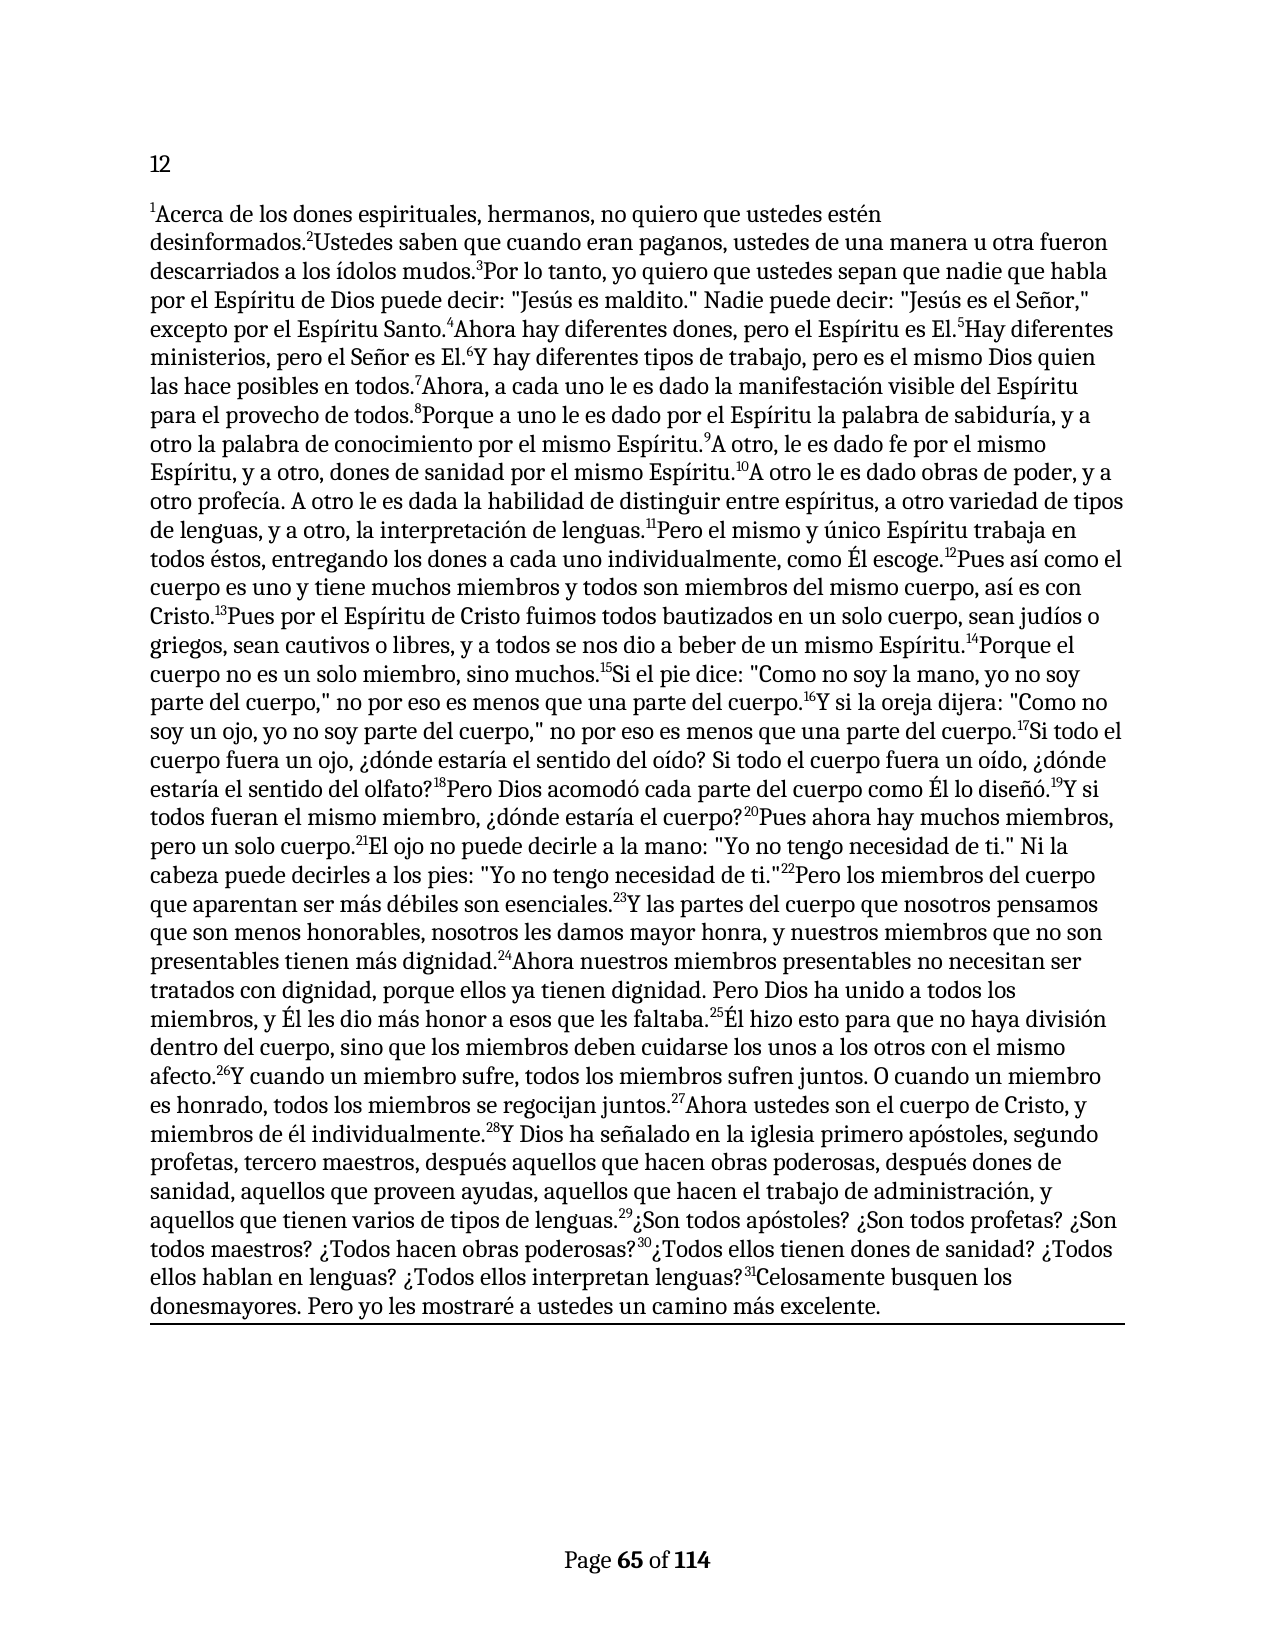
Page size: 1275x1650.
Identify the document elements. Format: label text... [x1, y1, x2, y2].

text 1Acerca de los dones espirituales, hermanos, no quiero que ustedes estén desinformados.2Ustedes saben que cuando eran paganos, ustedes de una manera u otra fueron descarriados a los ídolos mudos.3Por lo tanto, yo quiero que ustedes sepan que nadie que habla por el Espíritu de Dios puede decir: "Jesús es maldito." Nadie puede decir: "Jesús es el Señor," excepto por el Espíritu Santo.4Ahora hay diferentes dones, pero el Espíritu es El.5Hay diferentes ministerios, pero el Señor es El.6Y hay diferentes tipos de trabajo, pero es el mismo Dios quien las hace posibles en todos.7Ahora, a cada uno le es dado la manifestación visible del Espíritu para el provecho de todos.8Porque a uno le es dado por el Espíritu la palabra de sabiduría, y a otro la palabra de conocimiento por el mismo Espíritu.9A otro, le es dado fe por el mismo Espíritu, y a otro, dones de sanidad por el mismo Espíritu.10A otro le es dado obras de poder, y a otro profecía. A otro le es dada la habilidad de distinguir entre espíritus, a otro variedad de tipos de lenguas, y a otro, la interpretación de lenguas.11Pero el mismo y único Espíritu trabaja en todos éstos, entregando los dones a cada uno individualmente, como Él escoge.12Pues así como el cuerpo es uno y tiene muchos miembros y todos son miembros del mismo cuerpo, así es con Cristo.13Pues por el Espíritu de Cristo fuimos todos bautizados en un solo cuerpo, sean judíos o griegos, sean cautivos o libres, y a todos se nos dio a beber de un mismo Espíritu.14Porque el cuerpo no es un solo miembro, sino muchos.15Si el pie dice: "Como no soy la mano, yo no soy parte del cuerpo," no por eso es menos que una parte del cuerpo.16Y si la oreja dijera: "Como no soy un ojo, yo no soy parte del cuerpo," no por eso es menos que una parte del cuerpo.17Si todo el cuerpo fuera un ojo, ¿dónde estaría el sentido del oído? Si todo el cuerpo fuera un oído, ¿dónde estaría el sentido del olfato?18Pero Dios acomodó cada parte del cuerpo como Él lo diseñó.19Y si todos fueran el mismo miembro, ¿dónde estaría el cuerpo?20Pues ahora hay muchos miembros, pero un solo cuerpo.21El ojo no puede decirle a la mano: "Yo no tengo necesidad de ti." Ni la cabeza puede decirles a los pies: "Yo no tengo necesidad de ti."22Pero los miembros del cuerpo que aparentan ser más débiles son esenciales.23Y las partes del cuerpo que nosotros pensamos que son menos honorables, nosotros les damos mayor honra, y nuestros miembros que no son presentables tienen más dignidad.24Ahora nuestros miembros presentables no necesitan ser tratados con dignidad, porque ellos ya tienen dignidad. Pero Dios ha unido a todos los miembros, y Él les dio más honor a esos que les faltaba.25Él hizo esto para que no haya división dentro del cuerpo, sino que los miembros deben cuidarse los unos a los otros con el mismo afecto.26Y cuando un miembro sufre, todos los miembros sufren juntos. O cuando un miembro es honrado, todos los miembros se regocijan juntos.27Ahora ustedes son el cuerpo de Cristo, y miembros de él individualmente.28Y Dios ha señalado en la iglesia primero apóstoles, segundo profetas, tercero maestros, después aquellos que hacen obras poderosas, después dones de sanidad, aquellos que proveen ayudas, aquellos que hacen el trabajo de administración, y aquellos que tienen varios de tipos de lenguas.29¿Son todos apóstoles? ¿Son todos profetas? ¿Son todos maestros? ¿Todos hacen obras poderosas?30¿Todos ellos tienen dones de sanidad? ¿Todos ellos hablan en lenguas? ¿Todos ellos interpretan lenguas?31Celosamente busquen los donesmayores. Pero yo les mostraré a ustedes un camino más excelente. [150, 199, 1125, 1323]
text 12 [150, 150, 1125, 179]
